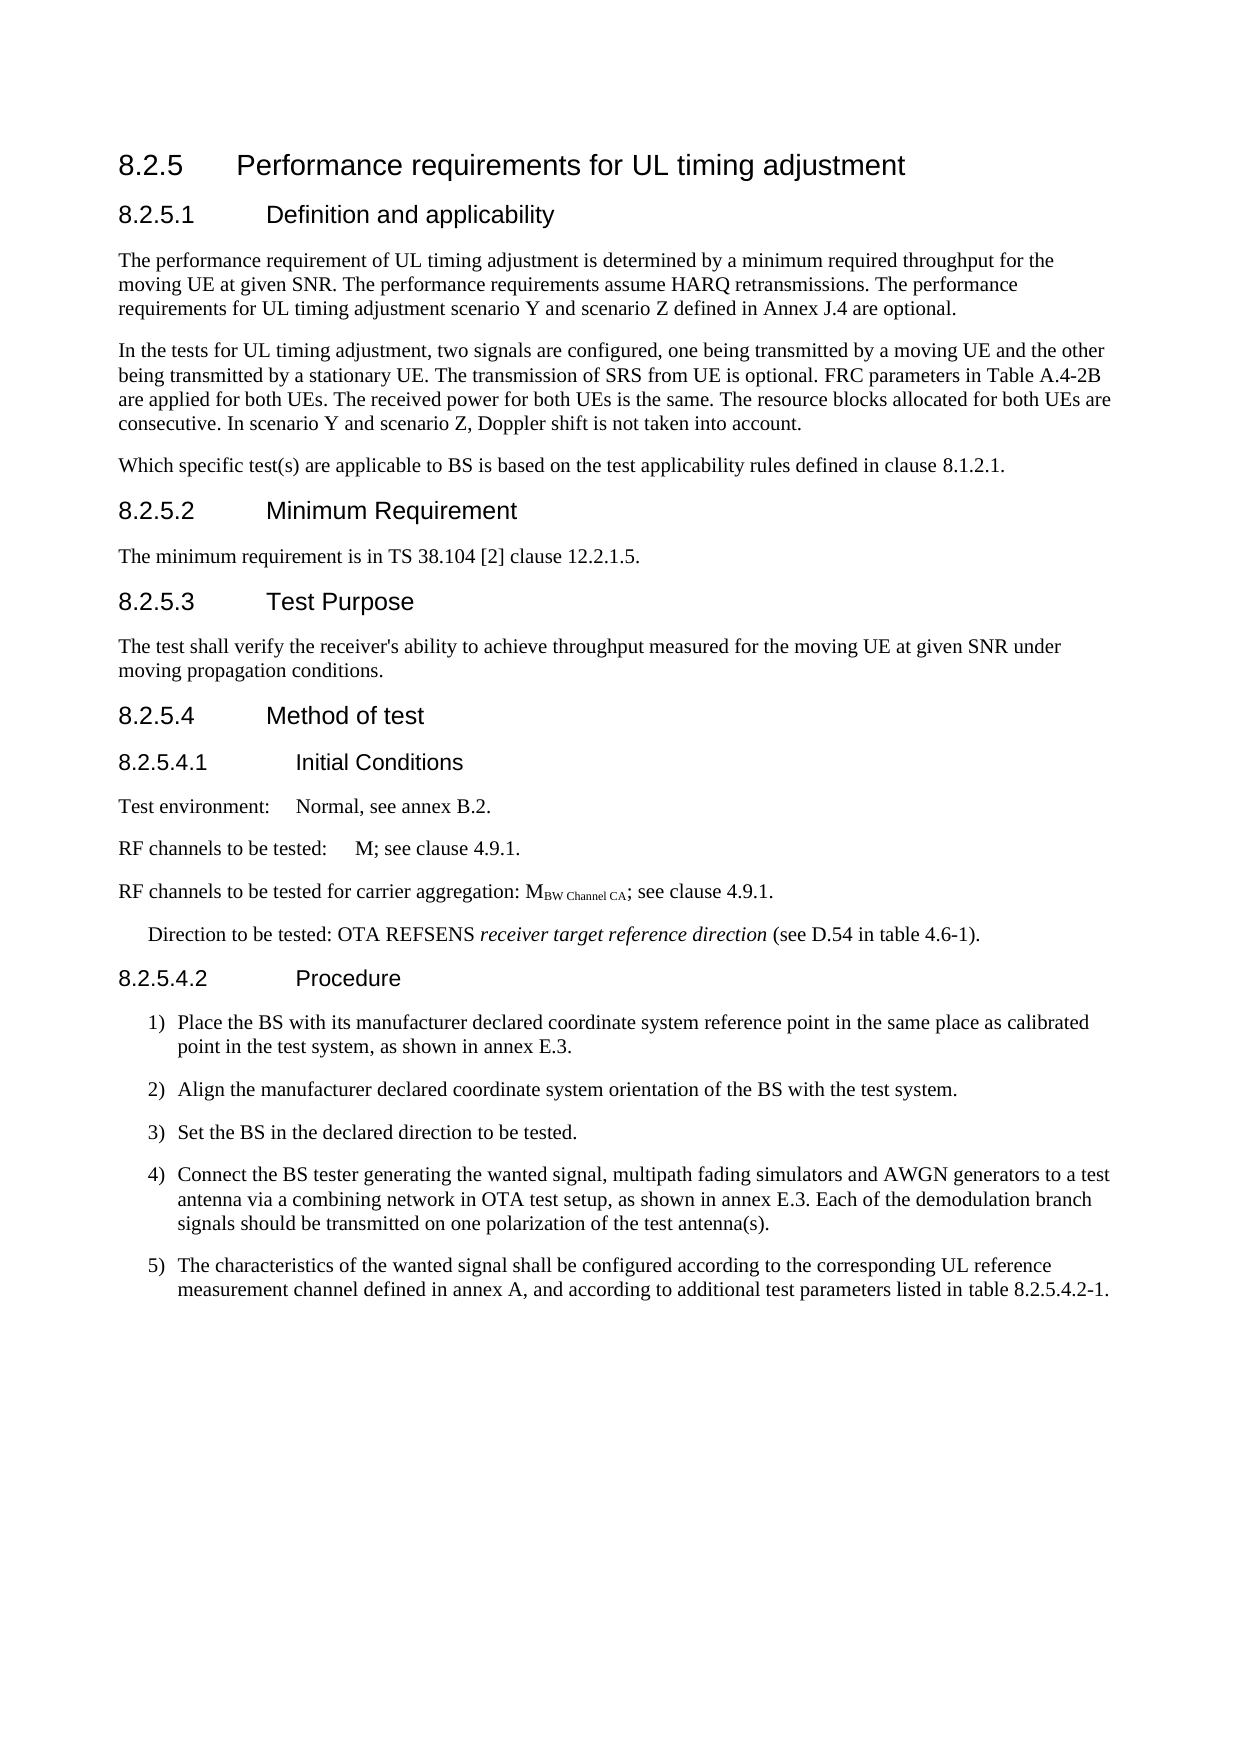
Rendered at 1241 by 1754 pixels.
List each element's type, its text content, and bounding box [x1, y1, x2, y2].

text Direction to be tested: OTA REFSENS receiver target reference direction (see D.54 in table 4.6-1). [148, 922, 1122, 946]
text 5) The characteristics of the wanted signal shall be configured according to the corresponding UL reference measurement channel defined in annex A, and according to additional test parameters listed in table 8.2.5.4.2-1. [148, 1253, 1122, 1301]
subtitle 8.2.5.1 Definition and applicability [118, 200, 1122, 229]
subtitle 8.2.5.4.1 Initial Conditions [118, 748, 1122, 775]
subtitle 8.2.5.4.2 Procedure [118, 965, 1122, 991]
text Test environment: Normal, see annex B.2. [118, 793, 1122, 818]
text RF channels to be tested for carrier aggregation: MBW Channel CA; see clause 4.9.1. [118, 879, 1122, 903]
subtitle 8.2.5.4 Method of test [118, 701, 1122, 730]
text RF channels to be tested: M; see clause 4.9.1. [118, 836, 1122, 860]
text 4) Connect the BS tester generating the wanted signal, multipath fading simulators and AWGN generators to a test antenna via a combining network in OTA test setup, as shown in annex E.3. Each of the demodulation branch signals should be transmitted on one polarization of the test antenna(s). [148, 1162, 1122, 1234]
subtitle 8.2.5.3 Test Purpose [118, 587, 1122, 615]
text The test shall verify the receiver's ability to achieve throughput measured for the moving UE at given SNR under moving propagation conditions. [118, 634, 1122, 682]
text Which specific test(s) are applicable to BS is based on the test applicability rules defined in clause 8.1.2.1. [118, 453, 1122, 477]
text The performance requirement of UL timing adjustment is determined by a minimum required throughput for the moving UE at given SNR. The performance requirements assume HARQ retransmissions. The performance requirements for UL timing adjustment scenario Y and scenario Z defined in Annex J.4 are optional. [118, 247, 1122, 320]
subtitle 8.2.5 Performance requirements for UL timing adjustment [118, 148, 1122, 181]
text In the tests for UL timing adjustment, two signals are configured, one being transmitted by a moving UE and the other being transmitted by a stationary UE. The transmission of SRS from UE is optional. FRC parameters in Table A.4-2B are applied for both UEs. The received power for both UEs is the same. The resource blocks allocated for both UEs are consecutive. In scenario Y and scenario Z, Doppler shift is not taken into account. [118, 338, 1122, 435]
text 1) Place the BS with its manufacturer declared coordinate system reference point in the same place as calibrated point in the test system, as shown in annex E.3. [148, 1010, 1122, 1058]
text 2) Align the manufacturer declared coordinate system orientation of the BS with the test system. [148, 1077, 1122, 1101]
subtitle 8.2.5.2 Minimum Requirement [118, 496, 1122, 525]
text 3) Set the BS in the declared direction to be tested. [148, 1119, 1122, 1144]
text The minimum requirement is in TS 38.104 [2] clause 12.2.1.5. [118, 544, 1122, 568]
